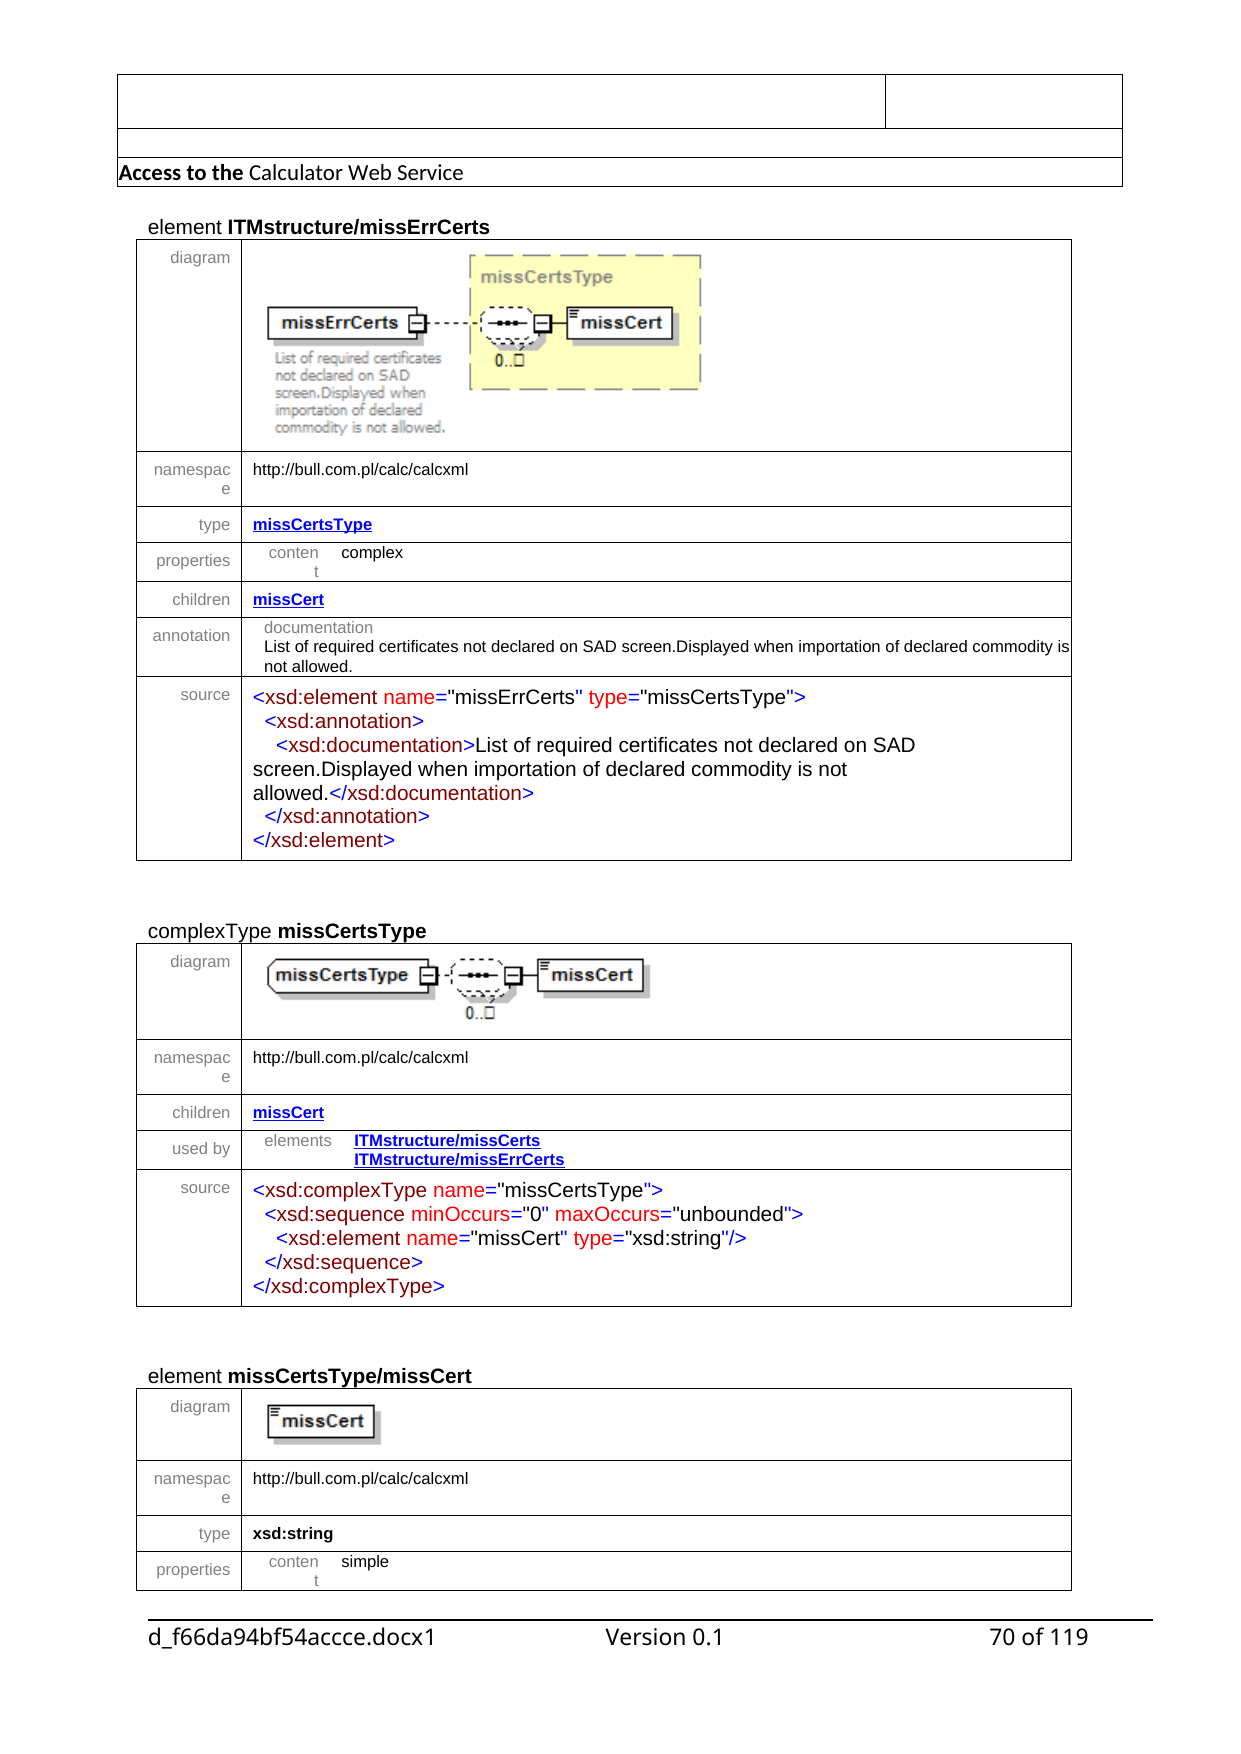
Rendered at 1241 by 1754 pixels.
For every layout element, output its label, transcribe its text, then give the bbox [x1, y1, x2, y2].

table_cell missCert [242, 582, 1071, 617]
table_cell properties [137, 543, 241, 581]
picture [252, 247, 717, 444]
table_cell properties [137, 1552, 241, 1590]
table_header [242, 944, 1071, 1039]
table_cell namespace [137, 452, 241, 506]
table_cell http://bull.com.pl/calc/calcxml [242, 1461, 1071, 1515]
text element missCertsType/missCert [148, 1364, 1093, 1388]
table_cell children [137, 582, 241, 617]
table_cell xsd:string [242, 1516, 1071, 1551]
table_header diagram [137, 240, 241, 451]
text element ITMstructure/missErrCerts [148, 215, 1093, 239]
table_cell namespace [137, 1461, 241, 1515]
table_header [242, 240, 1071, 451]
table_header diagram [137, 944, 241, 1039]
text complexType missCertsType [148, 919, 1093, 943]
table_cell used by [137, 1131, 241, 1169]
table_header [242, 1389, 1071, 1460]
table_cell type [137, 507, 241, 542]
picture [252, 1397, 397, 1453]
table_cell missCert [242, 1095, 1071, 1130]
table_cell [242, 1131, 1071, 1169]
table_cell [242, 1552, 1071, 1590]
table_cell <xsd:complexType name="missCertsType"> <xsd:sequence minOccurs="0" maxOccurs="unbounded"> <xsd:element name="missCert" type="xsd:string"/> </xsd:sequence> </xsd:complexType> [242, 1170, 1071, 1306]
table_cell missCertsType [242, 507, 1071, 542]
table_cell namespace [137, 1040, 241, 1094]
table_cell http://bull.com.pl/calc/calcxml [242, 1040, 1071, 1094]
table_cell source [137, 1170, 241, 1306]
table_cell type [137, 1516, 241, 1551]
table_cell source [137, 677, 241, 860]
table_cell http://bull.com.pl/calc/calcxml [242, 452, 1071, 506]
table_cell annotation [137, 618, 241, 676]
table_cell [242, 618, 1071, 676]
table_cell children [137, 1095, 241, 1130]
table_header diagram [137, 1389, 241, 1460]
table_cell [242, 543, 1071, 581]
table_cell <xsd:element name="missErrCerts" type="missCertsType"> <xsd:annotation> <xsd:documentation>List of required certificates not declared on SAD screen.Displayed when importation of declared commodity is not allowed.</xsd:documentation> </xsd:annotation> </xsd:element> [242, 677, 1071, 860]
picture [252, 951, 666, 1032]
